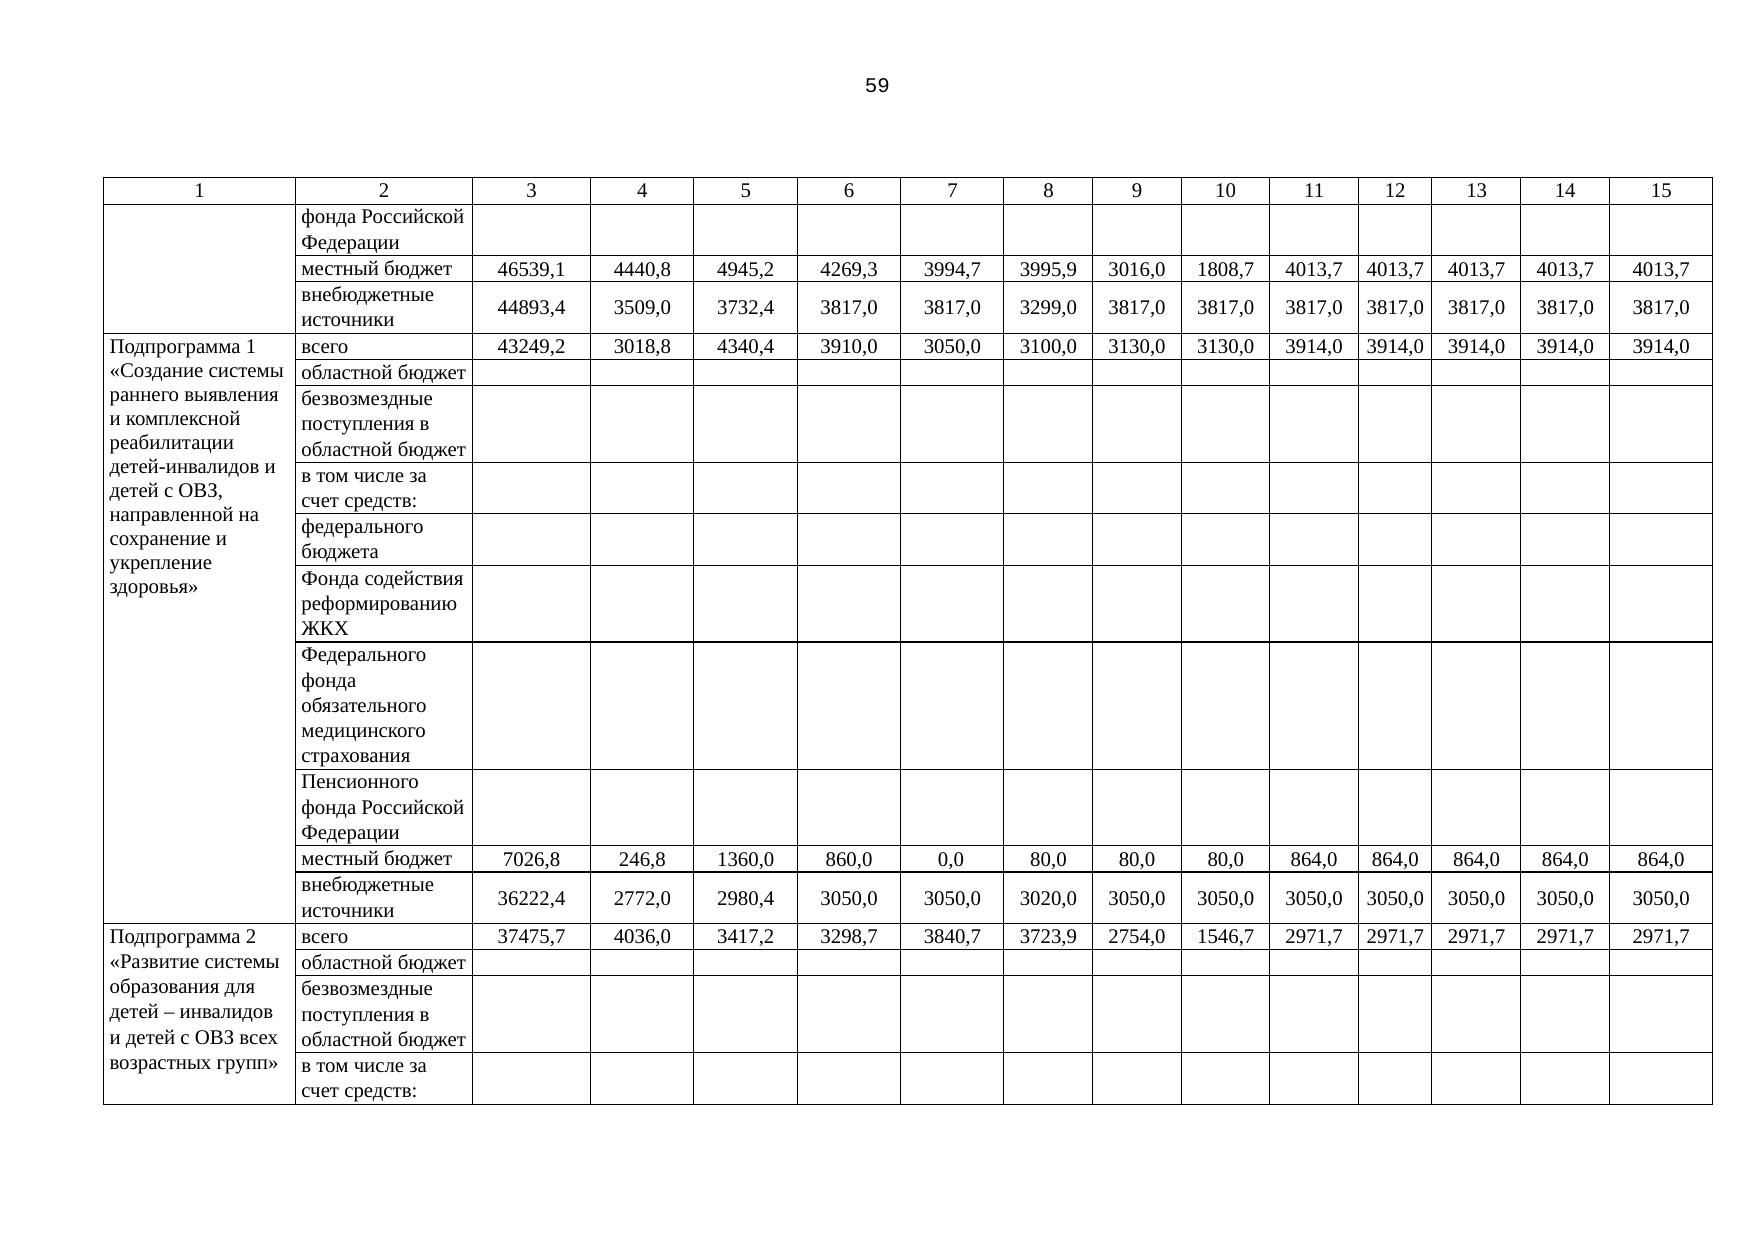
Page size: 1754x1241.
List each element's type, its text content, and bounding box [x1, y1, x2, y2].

table_cell [798, 1053, 900, 1103]
table_cell [798, 976, 900, 1052]
table_cell [694, 976, 797, 1052]
table_cell [1182, 976, 1269, 1052]
table_cell 4269,3 [798, 256, 900, 281]
table_cell 1808,7 [1182, 256, 1269, 281]
table_cell [473, 386, 590, 462]
table_cell 3050,0 [1270, 873, 1358, 923]
table_cell 3817,0 [1359, 282, 1431, 333]
table_cell [1521, 360, 1609, 385]
table_cell Фонда содействия реформированию ЖКХ [296, 566, 472, 641]
table_cell внебюджетные источники [296, 873, 472, 923]
table_cell 3050,0 [1432, 873, 1520, 923]
table_header 2 [296, 178, 472, 203]
table_cell [473, 643, 590, 768]
table_cell 3817,0 [1610, 282, 1712, 333]
table_cell 4013,7 [1432, 256, 1520, 281]
table_cell [1093, 770, 1181, 845]
table_cell 3817,0 [1182, 282, 1269, 333]
table_cell 3817,0 [798, 282, 900, 333]
table_cell [1093, 386, 1181, 462]
table_cell [1432, 386, 1520, 462]
table_cell [1182, 770, 1269, 845]
table_cell 2772,0 [591, 873, 693, 923]
table_cell 4945,2 [694, 256, 797, 281]
table_cell [591, 1053, 693, 1103]
table_cell [1521, 386, 1609, 462]
table_cell 864,0 [1270, 846, 1358, 871]
table_cell [1182, 643, 1269, 768]
table_cell безвозмездные поступления в областной бюджет [296, 386, 472, 462]
table_cell [1004, 514, 1092, 565]
table_cell 46539,1 [473, 256, 590, 281]
table_cell 3020,0 [1004, 873, 1092, 923]
table_cell 2971,7 [1270, 924, 1358, 949]
table_cell 3100,0 [1004, 334, 1092, 359]
table_cell [798, 386, 900, 462]
table_cell [1610, 950, 1712, 975]
table_cell [1359, 514, 1431, 565]
table_header 13 [1432, 178, 1520, 203]
table_cell [1270, 205, 1358, 255]
table_cell [1359, 463, 1431, 513]
table_header 6 [798, 178, 900, 203]
table_cell 2971,7 [1359, 924, 1431, 949]
table_cell 80,0 [1004, 846, 1092, 871]
table_header 9 [1093, 178, 1181, 203]
table_cell местный бюджет [296, 256, 472, 281]
table_cell [694, 566, 797, 641]
table_cell [1610, 770, 1712, 845]
table_cell [1432, 463, 1520, 513]
table_cell 3016,0 [1093, 256, 1181, 281]
table_cell 3018,8 [591, 334, 693, 359]
table_cell 3994,7 [901, 256, 1003, 281]
table_cell [1432, 950, 1520, 975]
table_cell 3914,0 [1359, 334, 1431, 359]
table_cell [901, 976, 1003, 1052]
table_cell 4013,7 [1610, 256, 1712, 281]
table_cell [901, 205, 1003, 255]
table_cell Пенсионного фонда Российской Федерации [296, 205, 472, 255]
table_cell областной бюджет [296, 360, 472, 385]
table_cell [1359, 1053, 1431, 1103]
table_cell [591, 950, 693, 975]
table_cell 2754,0 [1093, 924, 1181, 949]
table_cell 864,0 [1521, 846, 1609, 871]
table_cell [1093, 643, 1181, 768]
table_cell [1093, 205, 1181, 255]
table_cell [591, 643, 693, 768]
table_cell [1182, 463, 1269, 513]
table_cell 3910,0 [798, 334, 900, 359]
table_cell [1182, 1053, 1269, 1103]
table_cell 4013,7 [1521, 256, 1609, 281]
table_cell [473, 976, 590, 1052]
table_cell 3050,0 [1521, 873, 1609, 923]
table_cell 2971,7 [1521, 924, 1609, 949]
table_cell [1359, 386, 1431, 462]
table_cell [901, 360, 1003, 385]
table_cell 3050,0 [901, 334, 1003, 359]
table_header 10 [1182, 178, 1269, 203]
table_cell [798, 463, 900, 513]
table_cell [694, 360, 797, 385]
table_cell [1432, 514, 1520, 565]
table_cell [1004, 566, 1092, 641]
table_cell безвозмездные поступления в областной бюджет [296, 976, 472, 1052]
table_cell [1521, 950, 1609, 975]
table_cell [1004, 643, 1092, 768]
table_cell всего [296, 334, 472, 359]
table_cell [473, 205, 590, 255]
table_cell всего [296, 924, 472, 949]
table_cell [1359, 643, 1431, 768]
table_cell 3732,4 [694, 282, 797, 333]
table_cell 2971,7 [1432, 924, 1520, 949]
table_cell 3914,0 [1521, 334, 1609, 359]
table_cell 36222,4 [473, 873, 590, 923]
table_cell [1004, 976, 1092, 1052]
table_cell 3130,0 [1093, 334, 1181, 359]
table_cell 3417,2 [694, 924, 797, 949]
table_cell [591, 566, 693, 641]
table_cell 860,0 [798, 846, 900, 871]
table_cell [694, 1053, 797, 1103]
table_cell [901, 1053, 1003, 1103]
table_cell [1610, 566, 1712, 641]
table_cell [1610, 360, 1712, 385]
table_cell Пенсионного фонда Российской Федерации [296, 770, 472, 845]
table_cell [901, 643, 1003, 768]
table_cell [1093, 950, 1181, 975]
table_cell 3050,0 [901, 873, 1003, 923]
table_cell внебюджетные источники [296, 282, 472, 333]
table_cell [591, 205, 693, 255]
table_cell [1359, 205, 1431, 255]
table_cell 3995,9 [1004, 256, 1092, 281]
table_cell [1521, 514, 1609, 565]
table_cell [1093, 463, 1181, 513]
table_cell [1432, 205, 1520, 255]
table_cell [1521, 770, 1609, 845]
table_cell [1610, 386, 1712, 462]
table_cell [1270, 566, 1358, 641]
table_header 4 [591, 178, 693, 203]
table_cell [1432, 770, 1520, 845]
table_cell [1432, 643, 1520, 768]
table_cell в том числе за счет средств: [296, 1053, 472, 1103]
table_cell [798, 360, 900, 385]
table_cell [1359, 950, 1431, 975]
table_cell [1004, 1053, 1092, 1103]
table_cell [1432, 566, 1520, 641]
table_cell [1093, 360, 1181, 385]
table_cell [1182, 386, 1269, 462]
table_cell 4013,7 [1270, 256, 1358, 281]
table_cell 3817,0 [1270, 282, 1358, 333]
table_cell [1610, 514, 1712, 565]
table_header 5 [694, 178, 797, 203]
table_header 3 [473, 178, 590, 203]
table_cell [1182, 360, 1269, 385]
table_cell в том числе за счет средств: [296, 463, 472, 513]
table_cell 43249,2 [473, 334, 590, 359]
table_cell [798, 643, 900, 768]
table_cell [1359, 770, 1431, 845]
table_cell [1270, 770, 1358, 845]
table_header 1 [104, 178, 295, 203]
table_cell [901, 950, 1003, 975]
table_cell [901, 770, 1003, 845]
table_cell 3130,0 [1182, 334, 1269, 359]
table_cell [473, 1053, 590, 1103]
table_cell [473, 950, 590, 975]
table_cell [591, 976, 693, 1052]
table_cell [1004, 205, 1092, 255]
table_cell 4440,8 [591, 256, 693, 281]
table_cell 3817,0 [1521, 282, 1609, 333]
table_cell [798, 770, 900, 845]
table_cell 3050,0 [1610, 873, 1712, 923]
table_header 14 [1521, 178, 1609, 203]
table_cell [798, 205, 900, 255]
table_cell [1270, 1053, 1358, 1103]
table_cell 80,0 [1182, 846, 1269, 871]
table_cell федерального бюджета [296, 514, 472, 565]
table_cell 864,0 [1432, 846, 1520, 871]
table_cell [1521, 1053, 1609, 1103]
table_cell 37475,7 [473, 924, 590, 949]
table_cell [1182, 950, 1269, 975]
table_cell 44893,4 [473, 282, 590, 333]
table_cell 4013,7 [1359, 256, 1431, 281]
table_cell [1521, 205, 1609, 255]
table_cell [1270, 643, 1358, 768]
table_cell [473, 770, 590, 845]
table_cell 80,0 [1093, 846, 1181, 871]
table_cell [901, 566, 1003, 641]
table_cell 3723,9 [1004, 924, 1092, 949]
table_cell [473, 360, 590, 385]
table_header 7 [901, 178, 1003, 203]
table_cell [1004, 360, 1092, 385]
table_cell [1432, 976, 1520, 1052]
table_cell [798, 514, 900, 565]
table_cell [591, 386, 693, 462]
table_cell [591, 463, 693, 513]
table_cell [1182, 566, 1269, 641]
table_cell [1521, 463, 1609, 513]
table_cell [1270, 360, 1358, 385]
table_cell Подпрограмма 2 «Развитие системы образования для детей – инвалидов и детей с ОВЗ всех возрастных групп» [104, 924, 295, 1103]
table_cell 3509,0 [591, 282, 693, 333]
table_cell [1359, 566, 1431, 641]
table_header 8 [1004, 178, 1092, 203]
table_cell 3299,0 [1004, 282, 1092, 333]
table_cell [798, 566, 900, 641]
table_cell [694, 514, 797, 565]
table_cell [901, 514, 1003, 565]
table_cell 7026,8 [473, 846, 590, 871]
table_cell [694, 386, 797, 462]
table_cell [1610, 1053, 1712, 1103]
table_cell [473, 566, 590, 641]
table_header 12 [1359, 178, 1431, 203]
table_cell 3914,0 [1432, 334, 1520, 359]
table_cell 3298,7 [798, 924, 900, 949]
table_cell 3050,0 [1359, 873, 1431, 923]
table_cell [694, 205, 797, 255]
table_cell 0,0 [901, 846, 1003, 871]
table_cell [901, 386, 1003, 462]
table_cell [1521, 566, 1609, 641]
table_cell 2971,7 [1610, 924, 1712, 949]
table_cell [1432, 1053, 1520, 1103]
table_cell [591, 770, 693, 845]
table_cell 2980,4 [694, 873, 797, 923]
table_cell 864,0 [1359, 846, 1431, 871]
table_cell [1432, 360, 1520, 385]
table_cell местный бюджет [296, 846, 472, 871]
table_cell 3817,0 [1093, 282, 1181, 333]
table_cell 3050,0 [798, 873, 900, 923]
table_cell 1360,0 [694, 846, 797, 871]
table_cell [1004, 770, 1092, 845]
table_cell [1359, 360, 1431, 385]
table_cell [1610, 976, 1712, 1052]
table_cell 3840,7 [901, 924, 1003, 949]
table_cell [694, 950, 797, 975]
table_cell [798, 950, 900, 975]
table_cell [1093, 1053, 1181, 1103]
table_cell [591, 514, 693, 565]
table_cell [1004, 950, 1092, 975]
table_cell [1004, 386, 1092, 462]
table_cell Подпрограмма 1 «Создание системы раннего выявления и комплексной реабилитации детей-инвалидов и детей с ОВЗ, направленной на сохранение и укрепление здоровья» [104, 334, 295, 923]
table_cell 3817,0 [901, 282, 1003, 333]
table_cell [1521, 643, 1609, 768]
table_cell [1521, 976, 1609, 1052]
table_cell [1610, 205, 1712, 255]
table_cell 3914,0 [1610, 334, 1712, 359]
table_cell [1004, 463, 1092, 513]
table_cell [694, 463, 797, 513]
table_cell 3050,0 [1182, 873, 1269, 923]
table_header 11 [1270, 178, 1358, 203]
table_cell 3050,0 [1093, 873, 1181, 923]
table_header 15 [1610, 178, 1712, 203]
table_cell [1270, 463, 1358, 513]
table_cell 4036,0 [591, 924, 693, 949]
table_cell [1182, 514, 1269, 565]
table_cell [901, 463, 1003, 513]
table_cell [1610, 643, 1712, 768]
table_cell 864,0 [1610, 846, 1712, 871]
table_cell [1182, 205, 1269, 255]
table_cell [1270, 950, 1358, 975]
table_cell [1610, 463, 1712, 513]
table_cell [473, 514, 590, 565]
table_cell [1359, 976, 1431, 1052]
table_cell областной бюджет [296, 950, 472, 975]
table_cell [1093, 976, 1181, 1052]
table_cell 3914,0 [1270, 334, 1358, 359]
table_cell 3817,0 [1432, 282, 1520, 333]
table_cell Федерального фонда обязательного медицинского страхования [296, 643, 472, 768]
table_cell [1270, 386, 1358, 462]
table_cell [1270, 514, 1358, 565]
table_cell [694, 643, 797, 768]
table_cell [1270, 976, 1358, 1052]
table_cell [591, 360, 693, 385]
table_cell [1093, 566, 1181, 641]
table_cell [1093, 514, 1181, 565]
table_cell [694, 770, 797, 845]
table_cell 4340,4 [694, 334, 797, 359]
table_cell 246,8 [591, 846, 693, 871]
table_cell 1546,7 [1182, 924, 1269, 949]
table_cell [473, 463, 590, 513]
